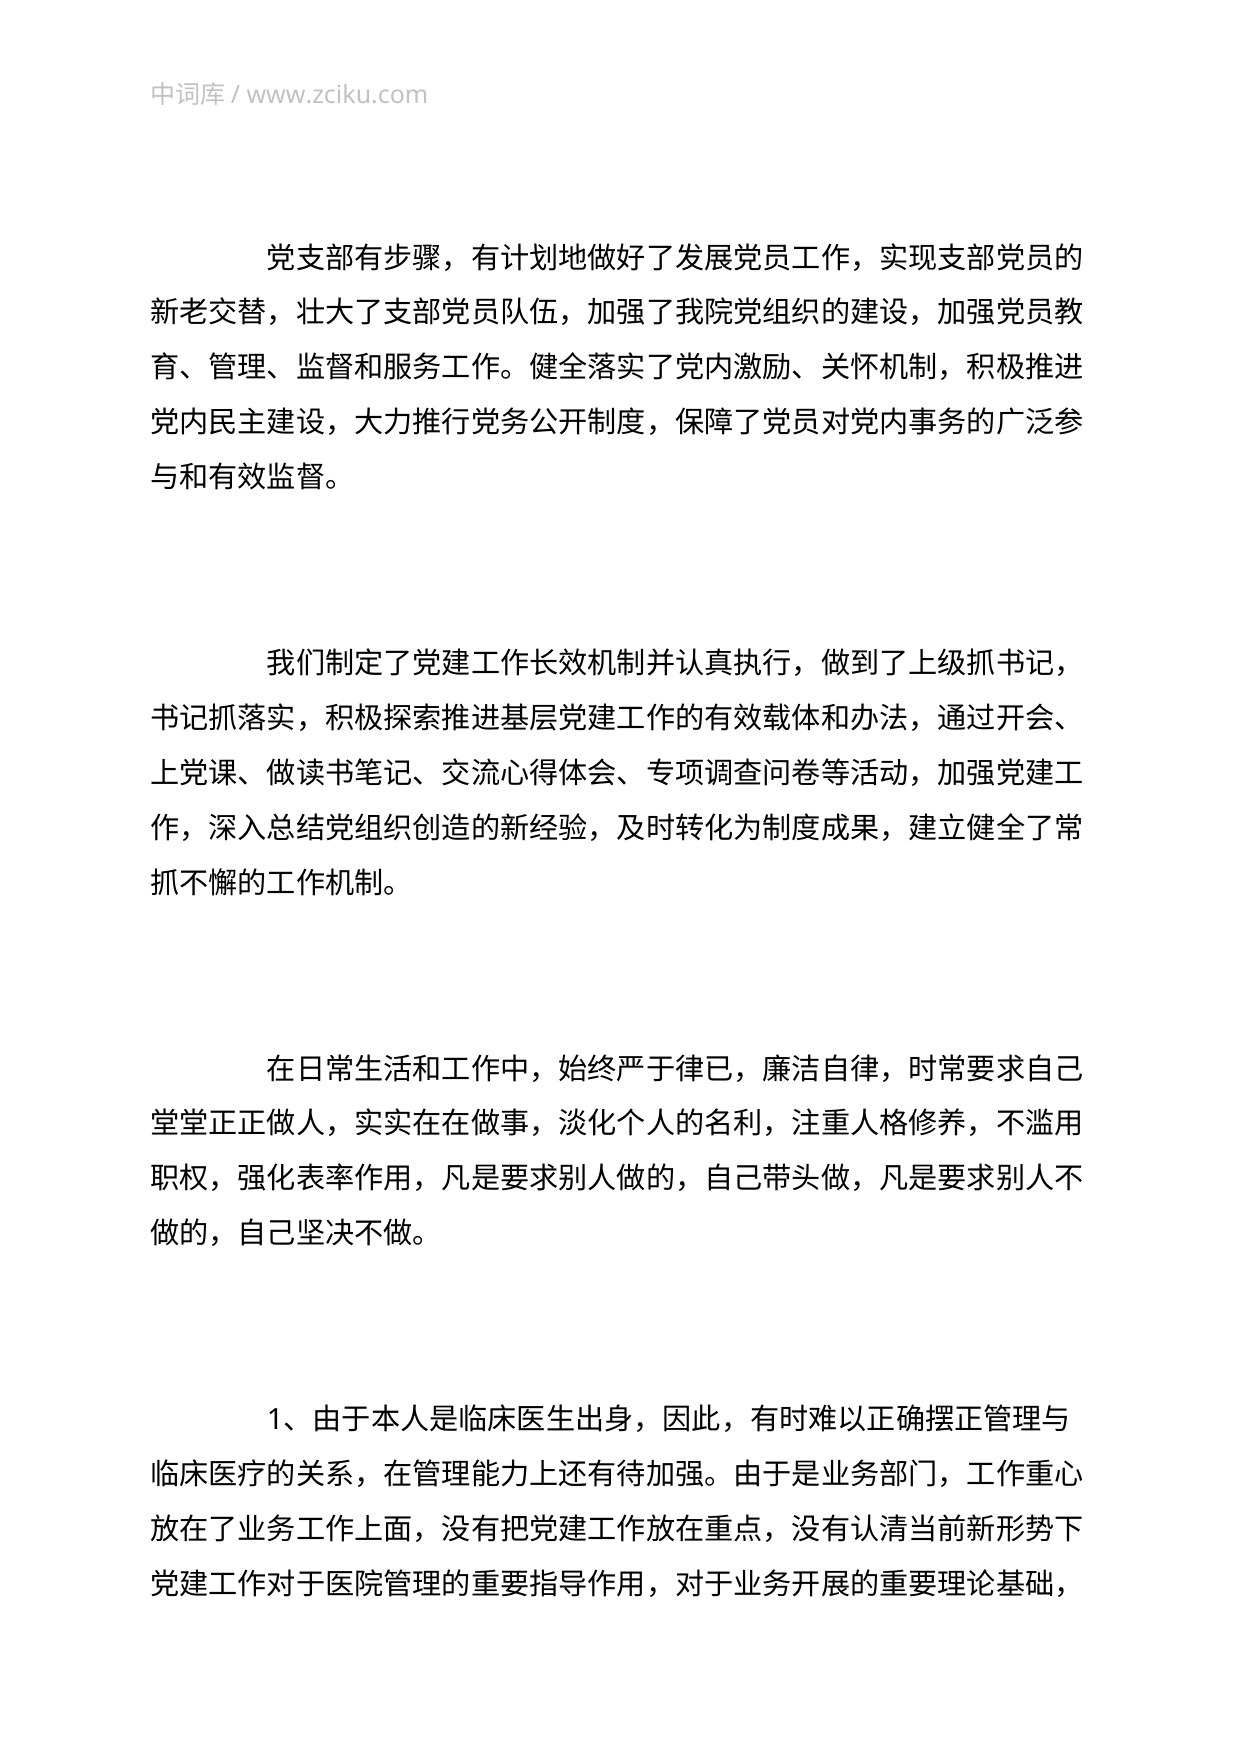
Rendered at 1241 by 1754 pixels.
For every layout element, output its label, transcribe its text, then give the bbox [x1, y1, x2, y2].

text 在日常生活和工作中，始终严于律已，廉洁自律，时常要求自己堂堂正正做人，实实在在做事，淡化个人的名利，注重人格修养，不滥用职权，强化表率作用，凡是要求别人做的，自己带头做，凡是要求别人不做的，自己坚决不做。 [150, 1045, 1090, 1252]
text 党支部有步骤，有计划地做好了发展党员工作，实现支部党员的新老交替，壮大了支部党员队伍，加强了我院党组织的建设，加强党员教育、管理、监督和服务工作。健全落实了党内激励、关怀机制，积极推进党内民主建设，大力推行党务公开制度，保障了党员对党内事务的广泛参与和有效监督。 [150, 234, 1090, 496]
text 我们制定了党建工作长效机制并认真执行，做到了上级抓书记，书记抓落实，积极探索推进基层党建工作的有效载体和办法，通过开会、上党课、做读书笔记、交流心得体会、专项调查问卷等活动，加强党建工作，深入总结党组织创造的新经验，及时转化为制度成果，建立健全了常抓不懈的工作机制。 [150, 640, 1090, 902]
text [150, 1396, 1090, 1603]
